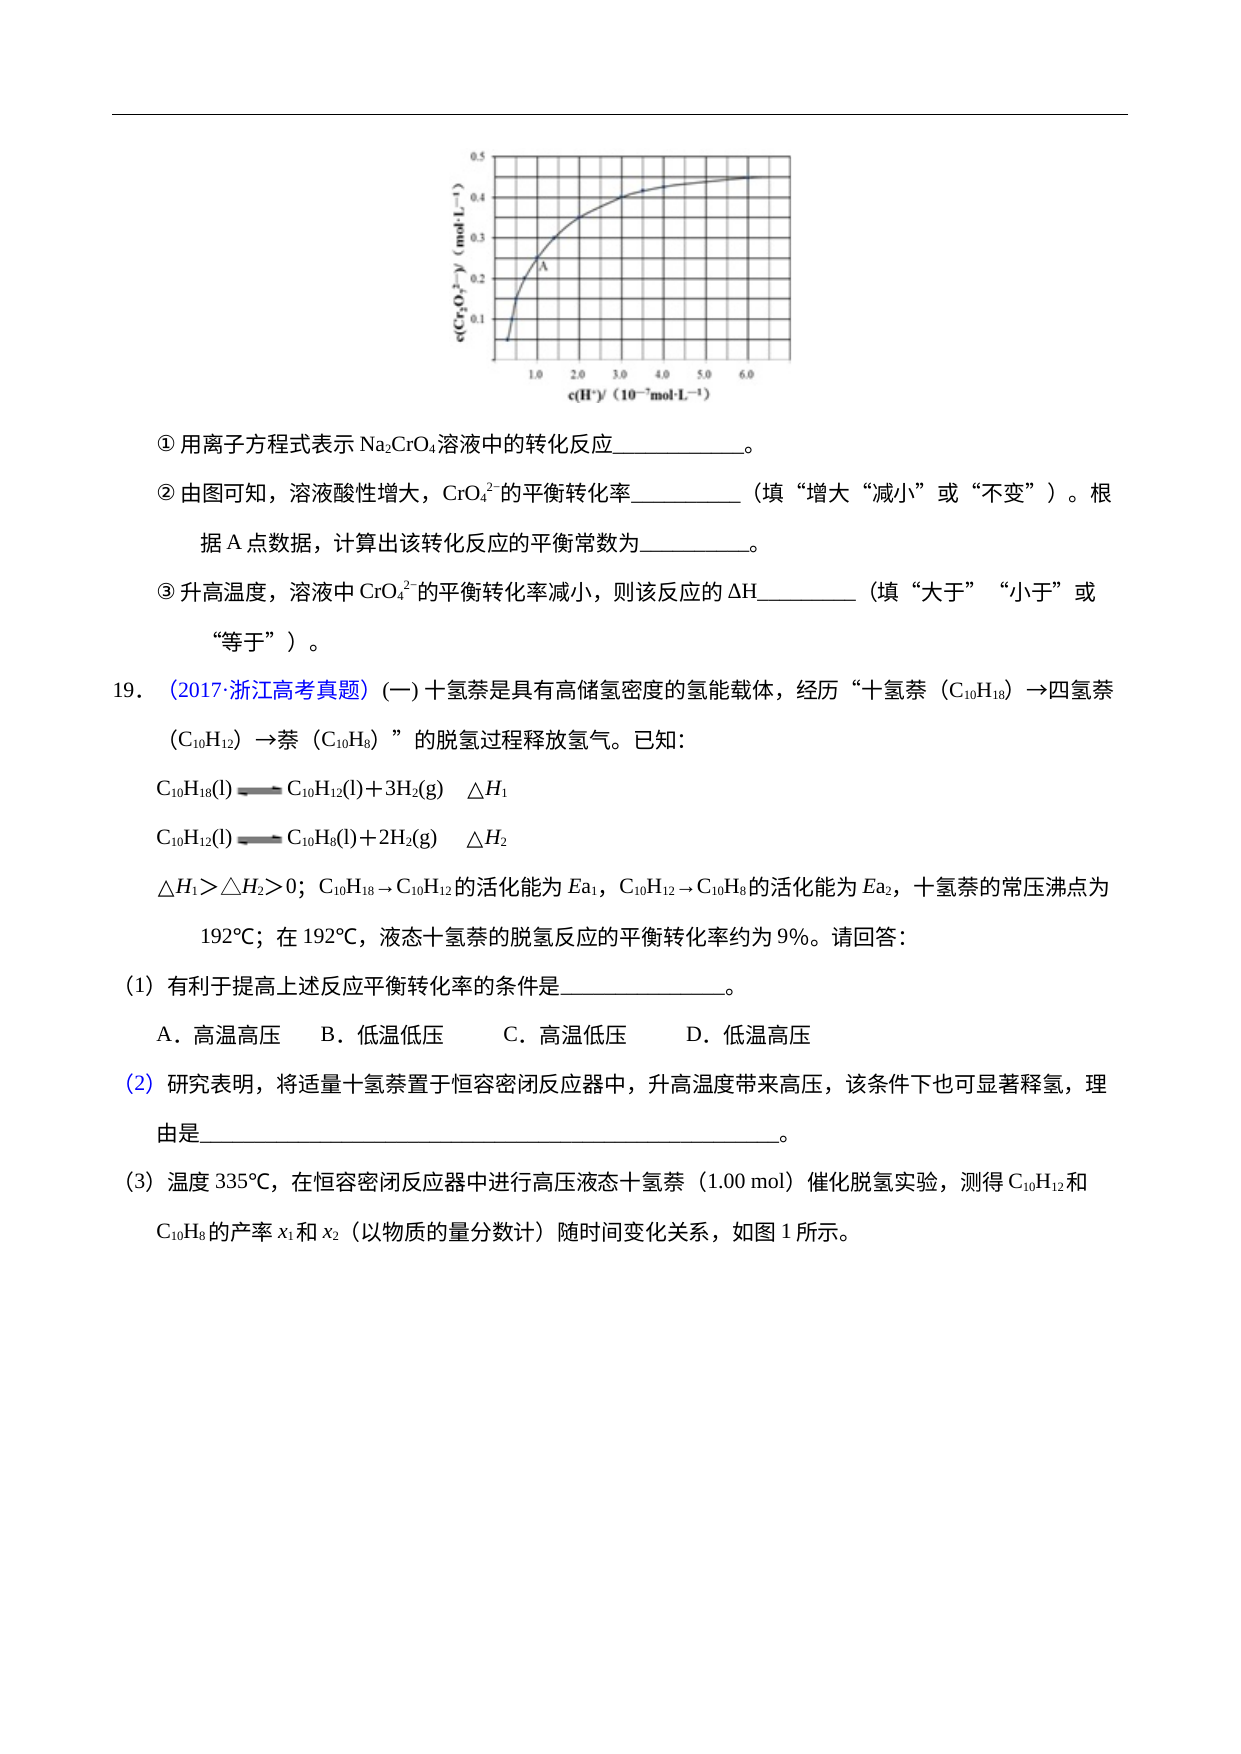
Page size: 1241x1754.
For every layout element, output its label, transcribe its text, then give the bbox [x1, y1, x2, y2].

text C10H18(l)C10H12(l)＋3H2(g) △H1 [156, 771, 1128, 804]
text ③升高温度，溶液中CrO42−的平衡转化率减小，则该反应的ΔH_________（填“大于”“小于”或“等于”）。 [156, 574, 1128, 657]
text ②由图可知，溶液酸性增大，CrO42−的平衡转化率__________（填“增大“减小”或“不变”）。根据A点数据，计算出该转化反应的平衡常数为__________。 [156, 476, 1128, 558]
text A．高温高压 B．低温低压 C．高温低压 D．低温高压 [156, 1017, 1128, 1050]
picture [449, 148, 792, 403]
text C10H12(l)C10H8(l)＋2H2(g) △H2 [156, 820, 1128, 853]
picture [232, 783, 287, 798]
text （1）有利于提高上述反应平衡转化率的条件是_______________。 [112, 968, 1128, 1001]
picture [232, 832, 287, 847]
text △H1＞△H2＞0；C10H18→C10H12的活化能为Ea1，C10H12→C10H8的活化能为Ea2，十氢萘的常压沸点为192℃；在192℃，液态十氢萘的脱氢反应的平衡转化率约为9％。请回答： [156, 869, 1128, 952]
text （3）温度335℃，在恒容密闭反应器中进行高压液态十氢萘（1.00 mol）催化脱氢实验，测得C10H12和C10H8的产率x1和x2（以物质的量分数计）随时间变化关系，如图1所示。 [112, 1164, 1128, 1247]
text （2）研究表明，将适量十氢萘置于恒容密闭反应器中，升高温度带来高压，该条件下也可显著释氢，理由是_____________________________________________________。 [112, 1066, 1128, 1149]
text 19．（2017·浙江高考真题）(一) 十氢萘是具有高储氢密度的氢能载体，经历“十氢萘（C10H18）→四氢萘（C10H12）→萘（C10H8）”的脱氢过程释放氢气。已知： [112, 673, 1128, 756]
text ①用离子方程式表示Na2CrO4溶液中的转化反应____________。 [156, 427, 1128, 460]
